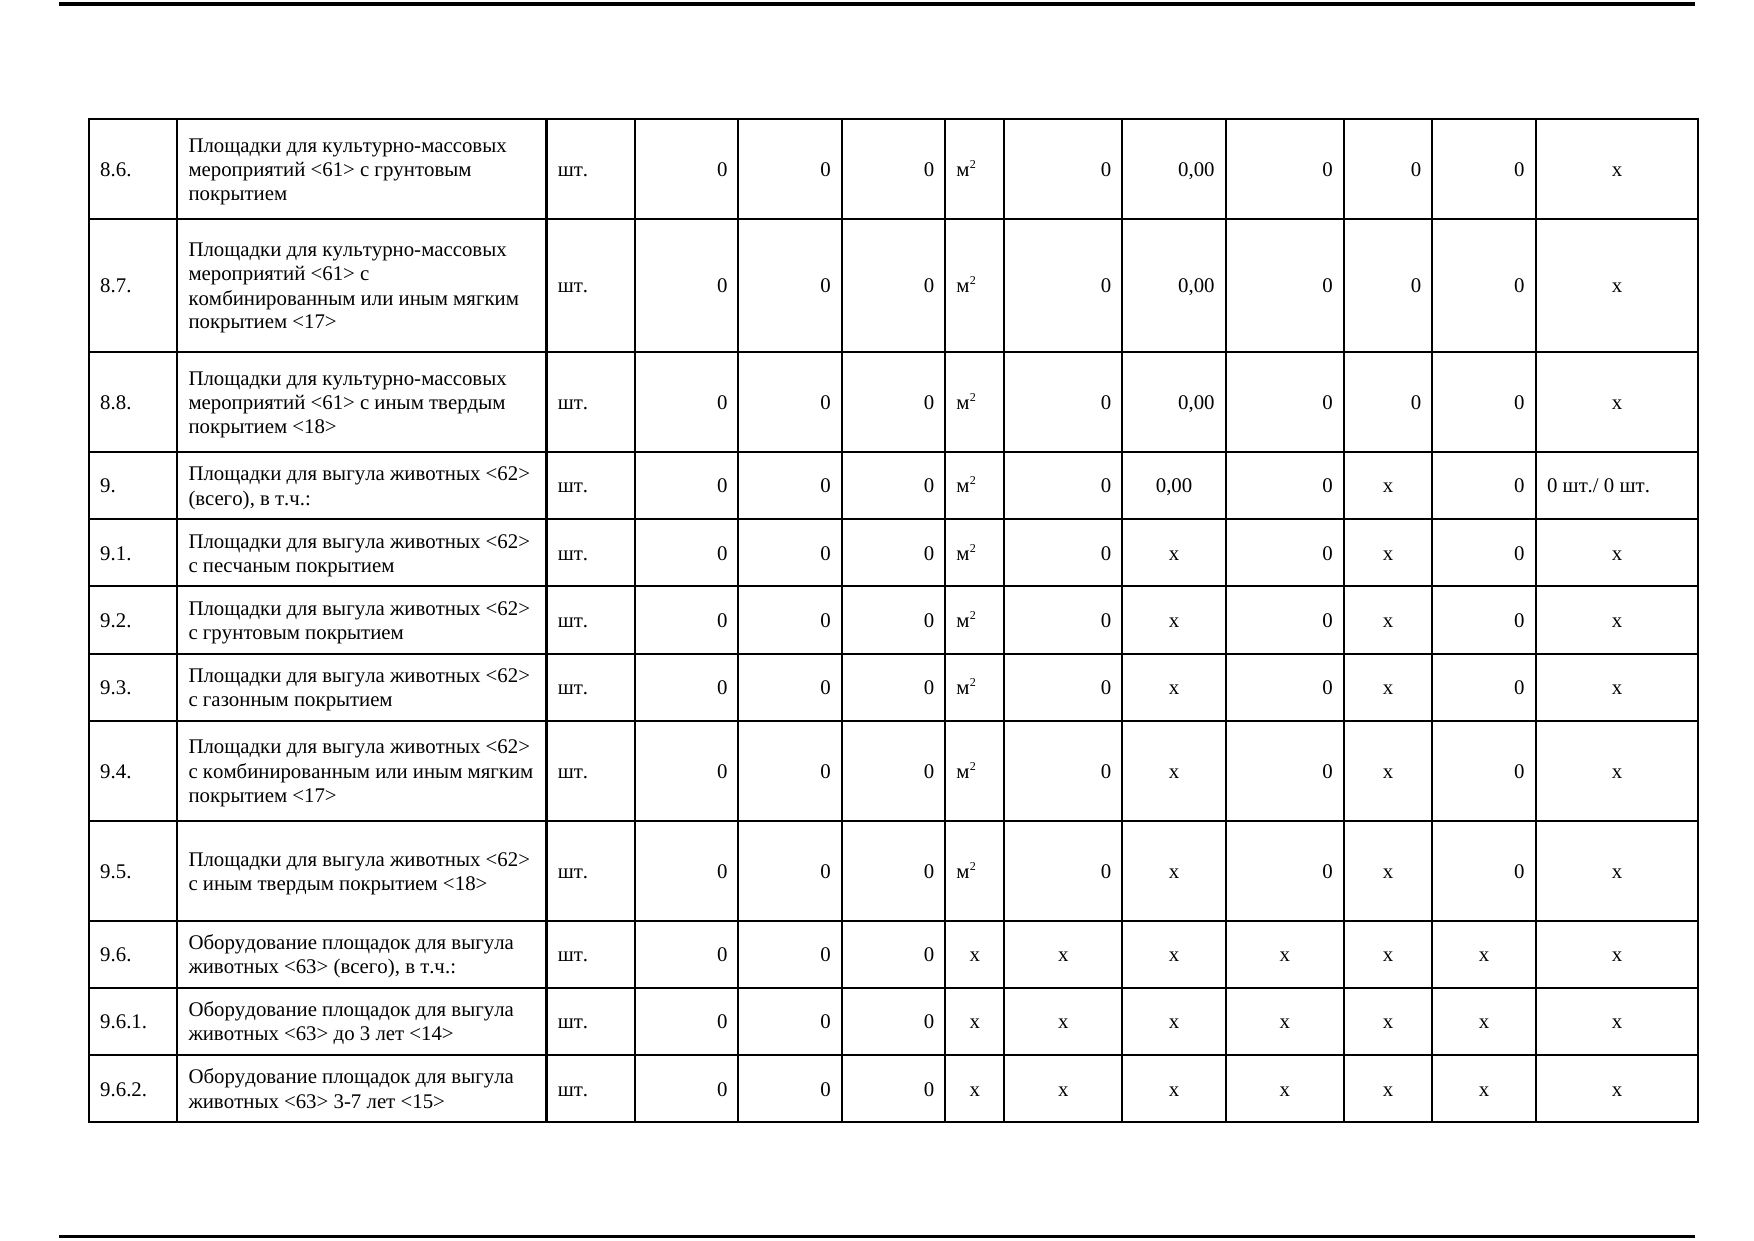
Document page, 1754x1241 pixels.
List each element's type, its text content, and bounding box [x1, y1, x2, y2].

table_cell 9.1. [90, 520, 176, 585]
table_cell Оборудование площадок для выгула животных <63> (всего), в т.ч.: [178, 922, 545, 987]
table_cell 0 [1005, 587, 1121, 652]
table_cell 0 [739, 1056, 841, 1121]
table_cell x [1345, 722, 1431, 819]
table_cell 0 [636, 453, 737, 518]
table_cell 0 [1005, 655, 1121, 719]
table_cell x [946, 989, 1003, 1054]
table_cell 0 [843, 587, 944, 652]
table_cell 0 [1345, 353, 1431, 451]
table_cell 0 [636, 822, 737, 919]
table_cell м2 [946, 353, 1003, 451]
table_cell 0 [1227, 822, 1343, 919]
table_cell шт. [548, 453, 634, 518]
table_cell 0 [843, 722, 944, 819]
table_cell x [1123, 655, 1225, 719]
table_cell x [1537, 722, 1697, 819]
table_cell 9.2. [90, 587, 176, 652]
table_cell шт. [548, 220, 634, 351]
table_cell 0 [1227, 722, 1343, 819]
table_cell x [1123, 922, 1225, 987]
table_cell x [1005, 1056, 1121, 1121]
table_cell 0 [843, 1056, 944, 1121]
table_cell x [1123, 822, 1225, 919]
table_cell Площадки для выгула животных <62> с грунтовым покрытием [178, 587, 545, 652]
table_cell 0 [1227, 353, 1343, 451]
table_cell x [1537, 220, 1697, 351]
table_cell шт. [548, 822, 634, 919]
table_cell x [1227, 989, 1343, 1054]
table_cell шт. [548, 520, 634, 585]
table_cell x [1123, 520, 1225, 585]
table_cell 0 [1345, 120, 1431, 218]
table_cell 9.4. [90, 722, 176, 819]
table_cell 0 [1433, 520, 1535, 585]
table_cell x [946, 922, 1003, 987]
table_cell 0 [739, 655, 841, 719]
table_cell 0 шт./ 0 шт. [1537, 453, 1697, 518]
table_cell м2 [946, 655, 1003, 719]
table_cell x [1345, 822, 1431, 919]
table_cell x [1345, 520, 1431, 585]
table_cell x [1345, 1056, 1431, 1121]
table_cell x [1005, 922, 1121, 987]
table_cell Площадки для выгула животных <62> с иным твердым покрытием <18> [178, 822, 545, 919]
table_cell 0 [636, 353, 737, 451]
table_cell 0 [636, 120, 737, 218]
table_cell шт. [548, 655, 634, 719]
table_cell 0 [1227, 520, 1343, 585]
table_cell шт. [548, 353, 634, 451]
table_cell шт. [548, 587, 634, 652]
table_cell 0 [1227, 453, 1343, 518]
table_cell Оборудование площадок для выгула животных <63> до 3 лет <14> [178, 989, 545, 1054]
table_cell 0 [843, 353, 944, 451]
table_cell x [1537, 520, 1697, 585]
table_cell 9.5. [90, 822, 176, 919]
table_cell 9.3. [90, 655, 176, 719]
table_cell x [1345, 989, 1431, 1054]
table_cell 0,00 [1123, 453, 1225, 518]
table_cell 0 [1005, 822, 1121, 919]
table_cell 8.7. [90, 220, 176, 351]
table_cell 0 [1227, 587, 1343, 652]
table_cell шт. [548, 722, 634, 819]
table_cell 8.6. [90, 120, 176, 218]
table_cell 9. [90, 453, 176, 518]
table_cell 0 [636, 922, 737, 987]
table_cell 0 [1005, 453, 1121, 518]
table_cell x [1433, 1056, 1535, 1121]
table_cell x [1537, 655, 1697, 719]
table_cell 0 [636, 989, 737, 1054]
table_cell 0 [739, 922, 841, 987]
table_cell x [1537, 120, 1697, 218]
table_cell 0 [636, 220, 737, 351]
table_cell 0 [1345, 220, 1431, 351]
table_cell 0 [636, 722, 737, 819]
table_cell x [1433, 922, 1535, 987]
table_cell 0 [843, 120, 944, 218]
table_cell 0 [1433, 453, 1535, 518]
table_cell 0 [739, 353, 841, 451]
table_cell x [1537, 353, 1697, 451]
table_cell 0,00 [1123, 220, 1225, 351]
table_cell м2 [946, 822, 1003, 919]
table_cell x [1123, 722, 1225, 819]
table_cell 9.6.2. [90, 1056, 176, 1121]
table_cell 0 [739, 822, 841, 919]
table_cell x [1227, 1056, 1343, 1121]
table_cell 0,00 [1123, 353, 1225, 451]
table_cell x [1345, 453, 1431, 518]
table_cell 0 [1227, 220, 1343, 351]
table_cell 0 [843, 822, 944, 919]
table_cell 0 [1433, 722, 1535, 819]
table_cell Площадки для выгула животных <62> (всего), в т.ч.: [178, 453, 545, 518]
table_cell 0 [739, 453, 841, 518]
table_cell x [1345, 655, 1431, 719]
table_cell 0 [1227, 120, 1343, 218]
table_cell 0 [636, 520, 737, 585]
table_cell 9.6. [90, 922, 176, 987]
table_cell x [1537, 587, 1697, 652]
table_cell 0 [739, 587, 841, 652]
table_cell Площадки для выгула животных <62> с газонным покрытием [178, 655, 545, 719]
table_cell 0 [739, 989, 841, 1054]
table_cell 9.6.1. [90, 989, 176, 1054]
table_cell 0 [636, 655, 737, 719]
table_cell 0 [1005, 220, 1121, 351]
table_cell 0 [843, 520, 944, 585]
table_cell x [1537, 922, 1697, 987]
table_cell 0 [843, 655, 944, 719]
table_cell м2 [946, 520, 1003, 585]
table_cell Площадки для культурно-массовых мероприятий <61> с иным твердым покрытием <18> [178, 353, 545, 451]
table_cell 0 [1433, 587, 1535, 652]
table_cell x [946, 1056, 1003, 1121]
table_cell 0 [739, 120, 841, 218]
table_cell 0 [739, 520, 841, 585]
table_cell 0 [1227, 655, 1343, 719]
table_cell x [1345, 922, 1431, 987]
table_cell x [1123, 587, 1225, 652]
table_cell x [1005, 989, 1121, 1054]
table_cell 0 [636, 587, 737, 652]
table_cell 0 [1005, 353, 1121, 451]
table_cell шт. [548, 922, 634, 987]
table_cell 0 [1433, 120, 1535, 218]
table_cell 0 [636, 1056, 737, 1121]
table_cell x [1123, 1056, 1225, 1121]
table_cell x [1537, 822, 1697, 919]
table_cell 0 [739, 722, 841, 819]
table_cell 0 [843, 220, 944, 351]
table_cell 0 [1433, 220, 1535, 351]
table_cell x [1123, 989, 1225, 1054]
table_cell 0 [843, 989, 944, 1054]
table_cell м2 [946, 120, 1003, 218]
table_cell 0 [843, 453, 944, 518]
table_cell 0 [843, 922, 944, 987]
table_cell 0 [1005, 120, 1121, 218]
table_cell x [1537, 989, 1697, 1054]
table_cell шт. [548, 1056, 634, 1121]
table_cell 8.8. [90, 353, 176, 451]
table_cell шт. [548, 989, 634, 1054]
table_cell 0 [739, 220, 841, 351]
table_cell 0 [1005, 520, 1121, 585]
table_cell Площадки для культурно-массовых мероприятий <61> с грунтовым покрытием [178, 120, 545, 218]
table_cell x [1433, 989, 1535, 1054]
table_cell м2 [946, 220, 1003, 351]
table_cell x [1345, 587, 1431, 652]
table_cell Оборудование площадок для выгула животных <63> 3-7 лет <15> [178, 1056, 545, 1121]
table_cell x [1537, 1056, 1697, 1121]
table_cell м2 [946, 453, 1003, 518]
table_cell Площадки для выгула животных <62> с комбинированным или иным мягким покрытием <17> [178, 722, 545, 819]
table_cell Площадки для выгула животных <62> с песчаным покрытием [178, 520, 545, 585]
table_cell 0 [1433, 822, 1535, 919]
table_cell 0 [1433, 655, 1535, 719]
table_cell x [1227, 922, 1343, 987]
table_cell 0,00 [1123, 120, 1225, 218]
table_cell 0 [1433, 353, 1535, 451]
table_cell Площадки для культурно-массовых мероприятий <61> с комбинированным или иным мягким покрытием <17> [178, 220, 545, 351]
table_cell 0 [1005, 722, 1121, 819]
table_cell м2 [946, 587, 1003, 652]
table_cell шт. [548, 120, 634, 218]
table_cell м2 [946, 722, 1003, 819]
